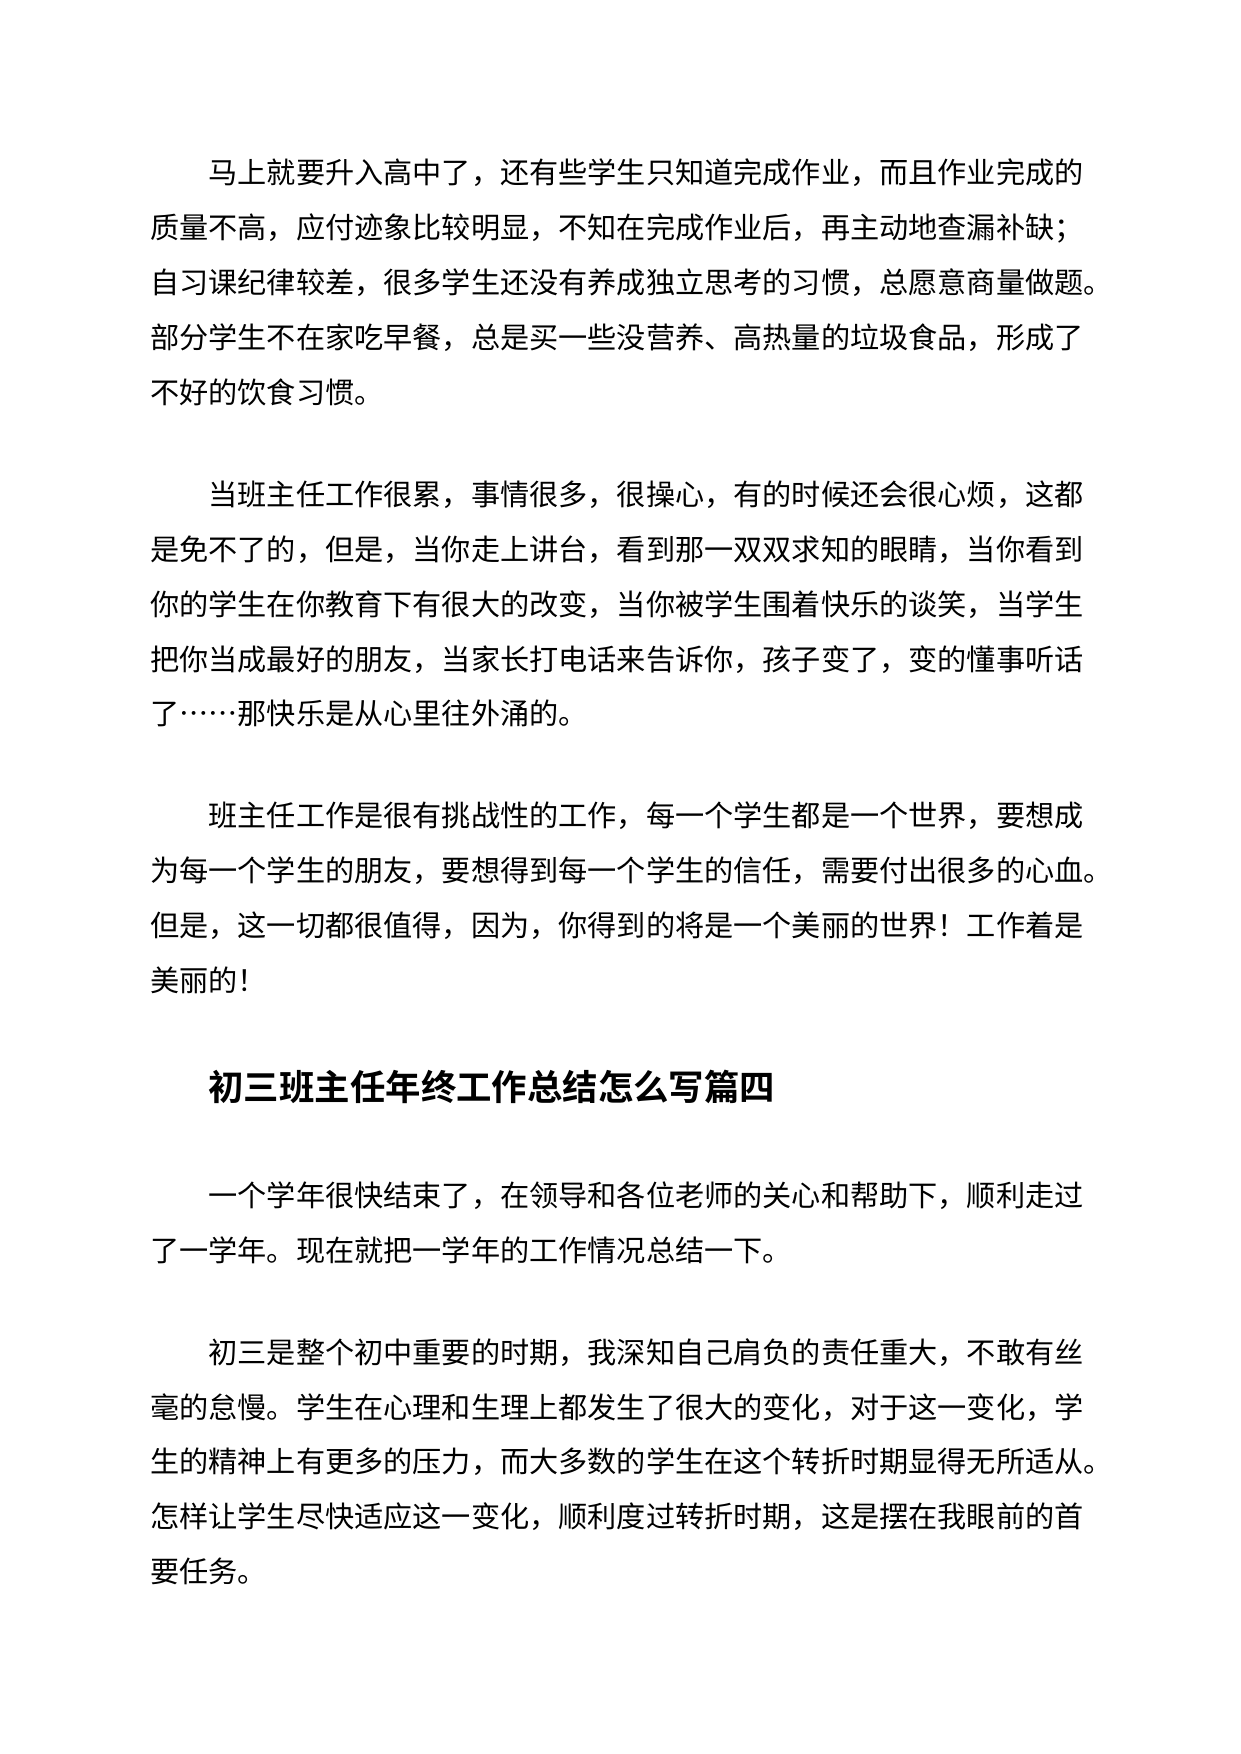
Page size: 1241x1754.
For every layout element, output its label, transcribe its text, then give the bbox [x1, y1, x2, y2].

text 一个学年很快结束了，在领导和各位老师的关心和帮助下，顺利走过了一学年。现在就把一学年的工作情况总结一下。 [150, 1173, 1090, 1270]
text 马上就要升入高中了，还有些学生只知道完成作业，而且作业完成的质量不高，应付迹象比较明显，不知在完成作业后，再主动地查漏补缺；自习课纪律较差，很多学生还没有养成独立思考的习惯，总愿意商量做题。部分学生不在家吃早餐，总是买一些没营养、高热量的垃圾食品，形成了不好的饮食习惯。 [150, 150, 1090, 412]
text 初三是整个初中重要的时期，我深知自己肩负的责任重大，不敢有丝毫的怠慢。学生在心理和生理上都发生了很大的变化，对于这一变化，学生的精神上有更多的压力，而大多数的学生在这个转折时期显得无所适从。怎样让学生尽快适应这一变化，顺利度过转折时期，这是摆在我眼前的首要任务。 [150, 1329, 1090, 1591]
text 当班主任工作很累，事情很多，很操心，有的时候还会很心烦，这都是免不了的，但是，当你走上讲台，看到那一双双求知的眼睛，当你看到你的学生在你教育下有很大的改变，当你被学生围着快乐的谈笑，当学生把你当成最好的朋友，当家长打电话来告诉你，孩子变了，变的懂事听话了……那快乐是从心里往外涌的。 [150, 471, 1090, 733]
text 初三班主任年终工作总结怎么写篇四 [150, 1059, 1090, 1110]
text 班主任工作是很有挑战性的工作，每一个学生都是一个世界，要想成为每一个学生的朋友，要想得到每一个学生的信任，需要付出很多的心血。但是，这一切都很值得，因为，你得到的将是一个美丽的世界！工作着是美丽的！ [150, 793, 1090, 1000]
